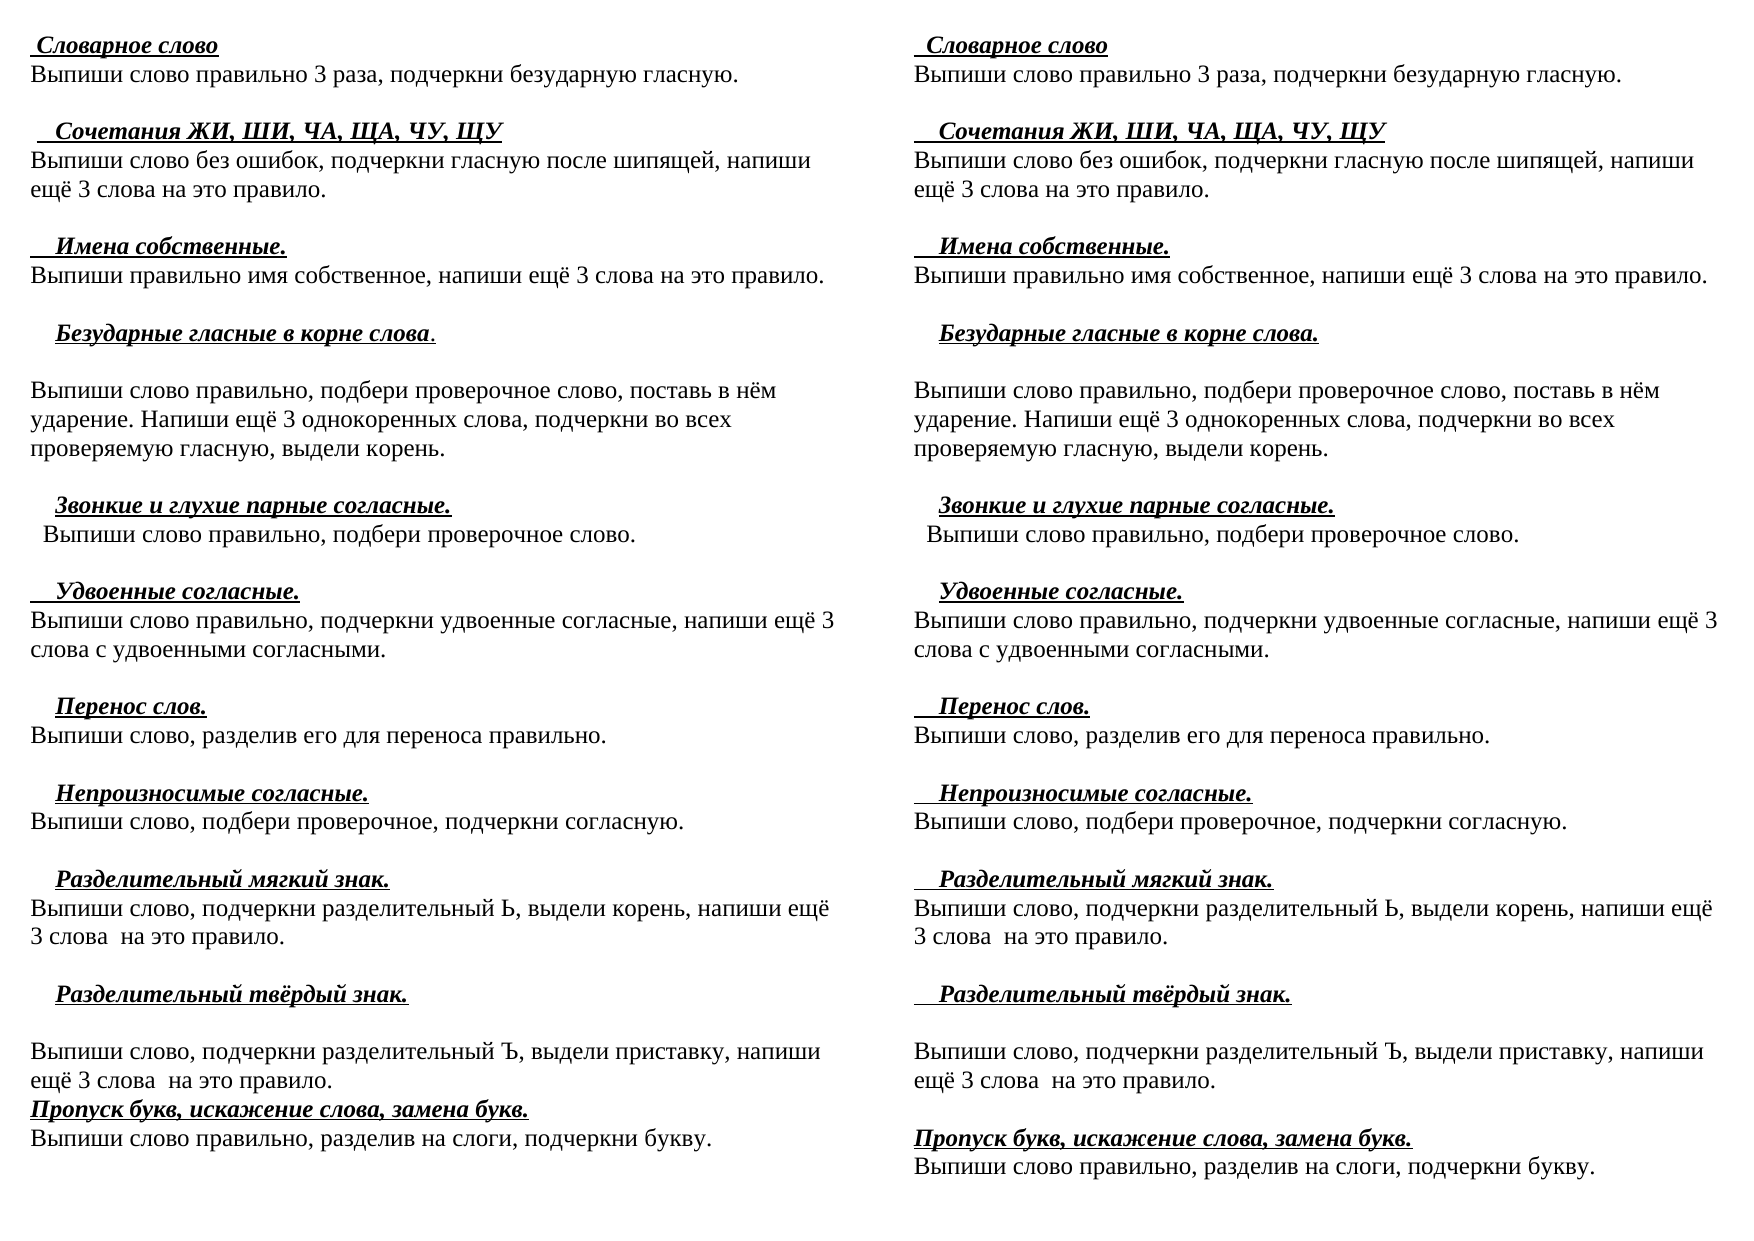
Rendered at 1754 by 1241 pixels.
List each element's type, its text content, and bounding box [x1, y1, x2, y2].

text Пропуск букв, искажение слова, замена букв. [913, 1123, 1723, 1151]
text Пропуск букв, искажение слова, замена букв. [30, 1094, 840, 1123]
text Выпиши слово без ошибок, подчеркни гласную после шипящей, напиши ещё 3 слова на это правило. [913, 145, 1723, 203]
text Выпиши слово правильно, подчеркни удвоенные согласные, напиши ещё 3 слова с удвоенными согласными. [913, 605, 1723, 663]
text Выпиши слово правильно, разделив на слоги, подчеркни букву. [30, 1123, 840, 1151]
text Выпиши слово, подчеркни разделительный Ъ, выдели приставку, напиши ещё 3 слова на это правило. [913, 1036, 1723, 1094]
text Выпиши слово правильно 3 раза, подчеркни безударную гласную. [913, 59, 1723, 88]
text Разделительный мягкий знак. [913, 864, 1723, 893]
text Разделительный твёрдый знак. [30, 979, 840, 1008]
text Выпиши слово, подбери проверочное, подчеркни согласную. [913, 806, 1723, 835]
text Сочетания ЖИ, ШИ, ЧА, ЩА, ЧУ, ЩУ [30, 116, 840, 145]
text Непроизносимые согласные. [913, 778, 1723, 806]
text Выпиши слово, разделив его для переноса правильно. [913, 720, 1723, 749]
text Выпиши слово, подчеркни разделительный Ъ, выдели приставку, напиши ещё 3 слова на это правило. [30, 1036, 840, 1094]
text Выпиши слово правильно, подбери проверочное слово. [913, 519, 1723, 548]
text Выпиши слово правильно, подбери проверочное слово, поставь в нём ударение. Напиши ещё 3 однокоренных слова, подчеркни во всех проверяемую гласную, выдели корень. [913, 375, 1723, 461]
text Словарное слово [30, 30, 840, 59]
text Имена собственные. [913, 231, 1723, 260]
text Удвоенные согласные. [30, 576, 840, 605]
text Безударные гласные в корне слова. [30, 318, 840, 346]
text Имена собственные. [30, 231, 840, 260]
text Выпиши слово, подчеркни разделительный Ь, выдели корень, напиши ещё 3 слова на это правило. [30, 893, 840, 950]
text 3вонкие и глухие парные согласные. [30, 490, 840, 519]
text Выпиши слово правильно, подчеркни удвоенные согласные, напиши ещё 3 слова с удвоенными согласными. [30, 605, 840, 663]
text Выпиши слово правильно, подбери проверочное слово, поставь в нём ударение. Напиши ещё 3 однокоренных слова, подчеркни во всех проверяемую гласную, выдели корень. [30, 375, 840, 461]
text Выпиши слово правильно, подбери проверочное слово. [30, 519, 840, 548]
text Выпиши слово правильно, разделив на слоги, подчеркни букву. [913, 1151, 1723, 1180]
text Выпиши слово, подчеркни разделительный Ь, выдели корень, напиши ещё 3 слова на это правило. [913, 893, 1723, 950]
text Удвоенные согласные. [913, 576, 1723, 605]
text Выпиши слово, разделив его для переноса правильно. [30, 720, 840, 749]
text Сочетания ЖИ, ШИ, ЧА, ЩА, ЧУ, ЩУ [913, 116, 1723, 145]
text Выпиши слово без ошибок, подчеркни гласную после шипящей, напиши ещё 3 слова на это правило. [30, 145, 840, 203]
text Выпиши правильно имя собственное, напиши ещё 3 слова на это правило. [913, 260, 1723, 289]
text Безударные гласные в корне слова. [913, 318, 1723, 346]
text 3вонкие и глухие парные согласные. [913, 490, 1723, 519]
text Выпиши правильно имя собственное, напиши ещё 3 слова на это правило. [30, 260, 840, 289]
text Выпиши слово правильно 3 раза, подчеркни безударную гласную. [30, 59, 840, 88]
text Перенос слов. [30, 691, 840, 720]
text Разделительный мягкий знак. [30, 864, 840, 893]
text Выпиши слово, подбери проверочное, подчеркни согласную. [30, 806, 840, 835]
text Непроизносимые согласные. [30, 778, 840, 806]
text Разделительный твёрдый знак. [913, 979, 1723, 1008]
text Словарное слово [913, 30, 1723, 59]
text Перенос слов. [913, 691, 1723, 720]
